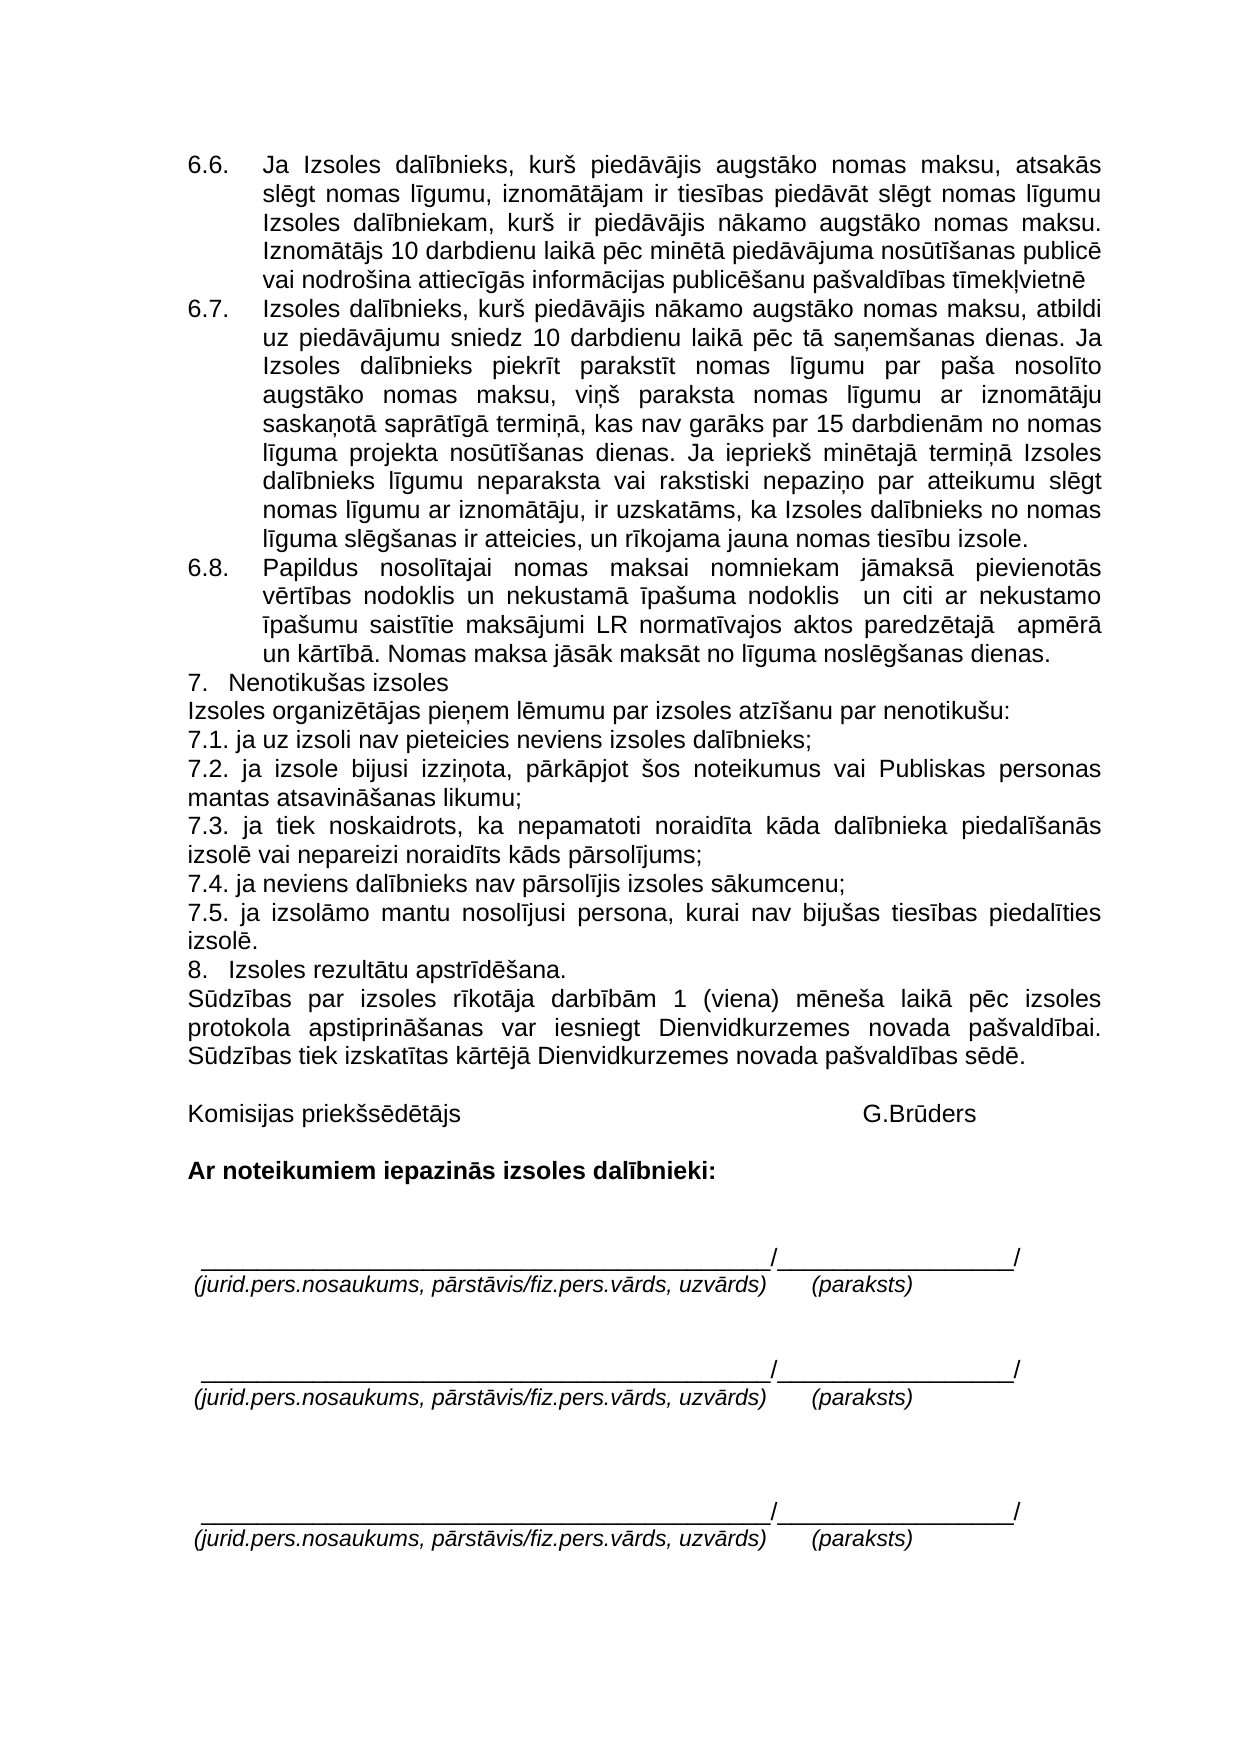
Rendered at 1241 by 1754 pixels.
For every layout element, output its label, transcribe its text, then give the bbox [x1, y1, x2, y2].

list Papildus nosolītajai nomas maksai nomniekam jāmaksā pievienotās vērtības nodoklis un nekustamā īpašuma nodoklis un citi ar nekustamo īpašumu saistītie maksājumi LR normatīvajos aktos paredzētajā apmērā un kārtībā. Nomas maksa jāsāk maksāt no līguma noslēgšanas dienas. [187, 552, 1103, 667]
text 7.1. ja uz izsoli nav pieteicies neviens izsoles dalībnieks; [187, 725, 1103, 754]
text Izsoles organizētājas pieņem lēmumu par izsoles atzīšanu par nenotikušu: [187, 696, 1103, 725]
text 7.4. ja neviens dalībnieks nav pārsolījis izsoles sākumcenu; [187, 869, 1103, 897]
text (jurid.pers.nosaukums, pārstāvis/fiz.pers.vārds, uzvārds) (paraksts) [187, 1271, 1053, 1298]
text Ar noteikumiem iepazinās izsoles dalībnieki: [187, 1156, 1053, 1185]
text _________________________________________/_________________/ [187, 1242, 1053, 1271]
text 7.2. ja izsole bijusi izziņota, pārkāpjot šos noteikumus vai Publiskas personas mantas atsavināšanas likumu; [187, 754, 1103, 811]
list Nenotikušas izsoles [187, 667, 1103, 696]
text _________________________________________/_________________/ [187, 1496, 1053, 1525]
text Komisijas priekšsēdētājs G.Brūders [187, 1099, 1053, 1127]
text _________________________________________/_________________/ [187, 1355, 1053, 1384]
list Ja Izsoles dalībnieks, kurš piedāvājis augstāko nomas maksu, atsakās slēgt nomas līgumu, iznomātājam ir tiesības piedāvāt slēgt nomas līgumu Izsoles dalībniekam, kurš ir piedāvājis nākamo augstāko nomas maksu. Iznomātājs 10 darbdienu laikā pēc minētā piedāvājuma nosūtīšanas publicē vai nodrošina attiecīgās informācijas publicēšanu pašvaldības tīmekļvietnē [187, 150, 1103, 294]
text (jurid.pers.nosaukums, pārstāvis/fiz.pers.vārds, uzvārds) (paraksts) [187, 1525, 1053, 1552]
text (jurid.pers.nosaukums, pārstāvis/fiz.pers.vārds, uzvārds) (paraksts) [187, 1384, 1053, 1410]
text Sūdzības par izsoles rīkotāja darbībām 1 (viena) mēneša laikā pēc izsoles protokola apstiprināšanas var iesniegt Dienvidkurzemes novada pašvaldībai. Sūdzības tiek izskatītas kārtējā Dienvidkurzemes novada pašvaldības sēdē. [187, 984, 1103, 1070]
text 7.3. ja tiek noskaidrots, ka nepamatoti noraidīta kāda dalībnieka piedalīšanās izsolē vai nepareizi noraidīts kāds pārsolījums; [187, 811, 1103, 869]
list Izsoles rezultātu apstrīdēšana. [187, 955, 1103, 984]
list Izsoles dalībnieks, kurš piedāvājis nākamo augstāko nomas maksu, atbildi uz piedāvājumu sniedz 10 darbdienu laikā pēc tā saņemšanas dienas. Ja Izsoles dalībnieks piekrīt parakstīt nomas līgumu par paša nosolīto augstāko nomas maksu, viņš paraksta nomas līgumu ar iznomātāju saskaņotā saprātīgā termiņā, kas nav garāks par 15 darbdienām no nomas līguma projekta nosūtīšanas dienas. Ja iepriekš minētajā termiņā Izsoles dalībnieks līgumu neparaksta vai rakstiski nepaziņo par atteikumu slēgt nomas līgumu ar iznomātāju, ir uzskatāms, ka Izsoles dalībnieks no nomas līguma slēgšanas ir atteicies, un rīkojama jauna nomas tiesību izsole. [187, 294, 1103, 552]
text 7.5. ja izsolāmo mantu nosolījusi persona, kurai nav bijušas tiesības piedalīties izsolē. [187, 897, 1103, 955]
